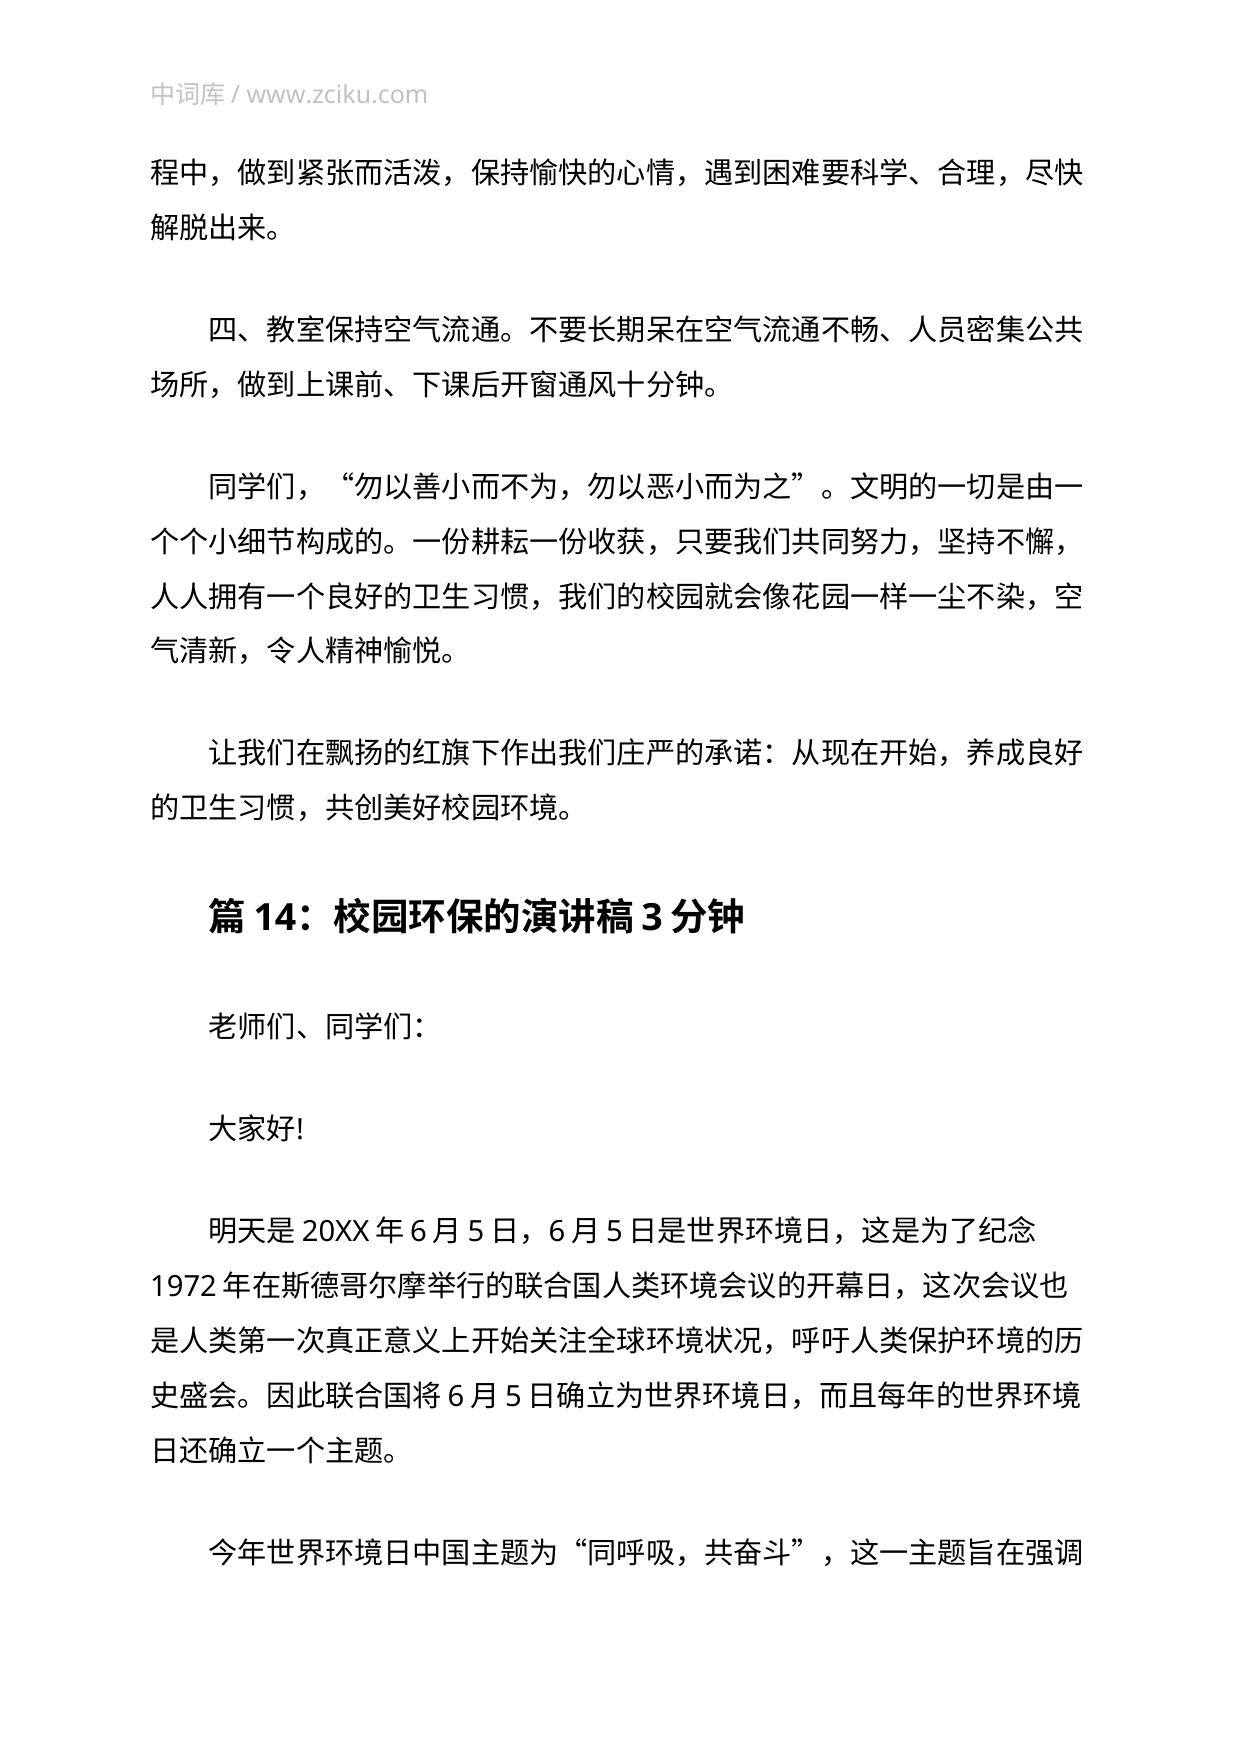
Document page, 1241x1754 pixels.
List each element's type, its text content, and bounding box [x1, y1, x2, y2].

text 老师们、同学们： [150, 1004, 1090, 1046]
text 同学们，“勿以善小而不为，勿以恶小而为之”。文明的一切是由一个个小细节构成的。一份耕耘一份收获，只要我们共同努力，坚持不懈，人人拥有一个良好的卫生习惯，我们的校园就会像花园一样一尘不染，空气清新，令人精神愉悦。 [150, 463, 1090, 670]
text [150, 150, 1090, 247]
text 让我们在飘扬的红旗下作出我们庄严的承诺：从现在开始，养成良好的卫生习惯，共创美好校园环境。 [150, 730, 1090, 827]
text 四、教室保持空气流通。不要长期呆在空气流通不畅、人员密集公共场所，做到上课前、下课后开窗通风十分钟。 [150, 307, 1090, 404]
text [150, 1529, 1090, 1572]
text 明天是20XX年6月5日，6月5日是世界环境日，这是为了纪念1972年在斯德哥尔摩举行的联合国人类环境会议的开幕日，这次会议也是人类第一次真正意义上开始关注全球环境状况，呼吁人类保护环境的历史盛会。因此联合国将6月5日确立为世界环境日，而且每年的世界环境日还确立一个主题。 [150, 1208, 1090, 1470]
text 篇14：校园环保的演讲稿3分钟 [150, 886, 1090, 941]
text 大家好! [150, 1106, 1090, 1148]
